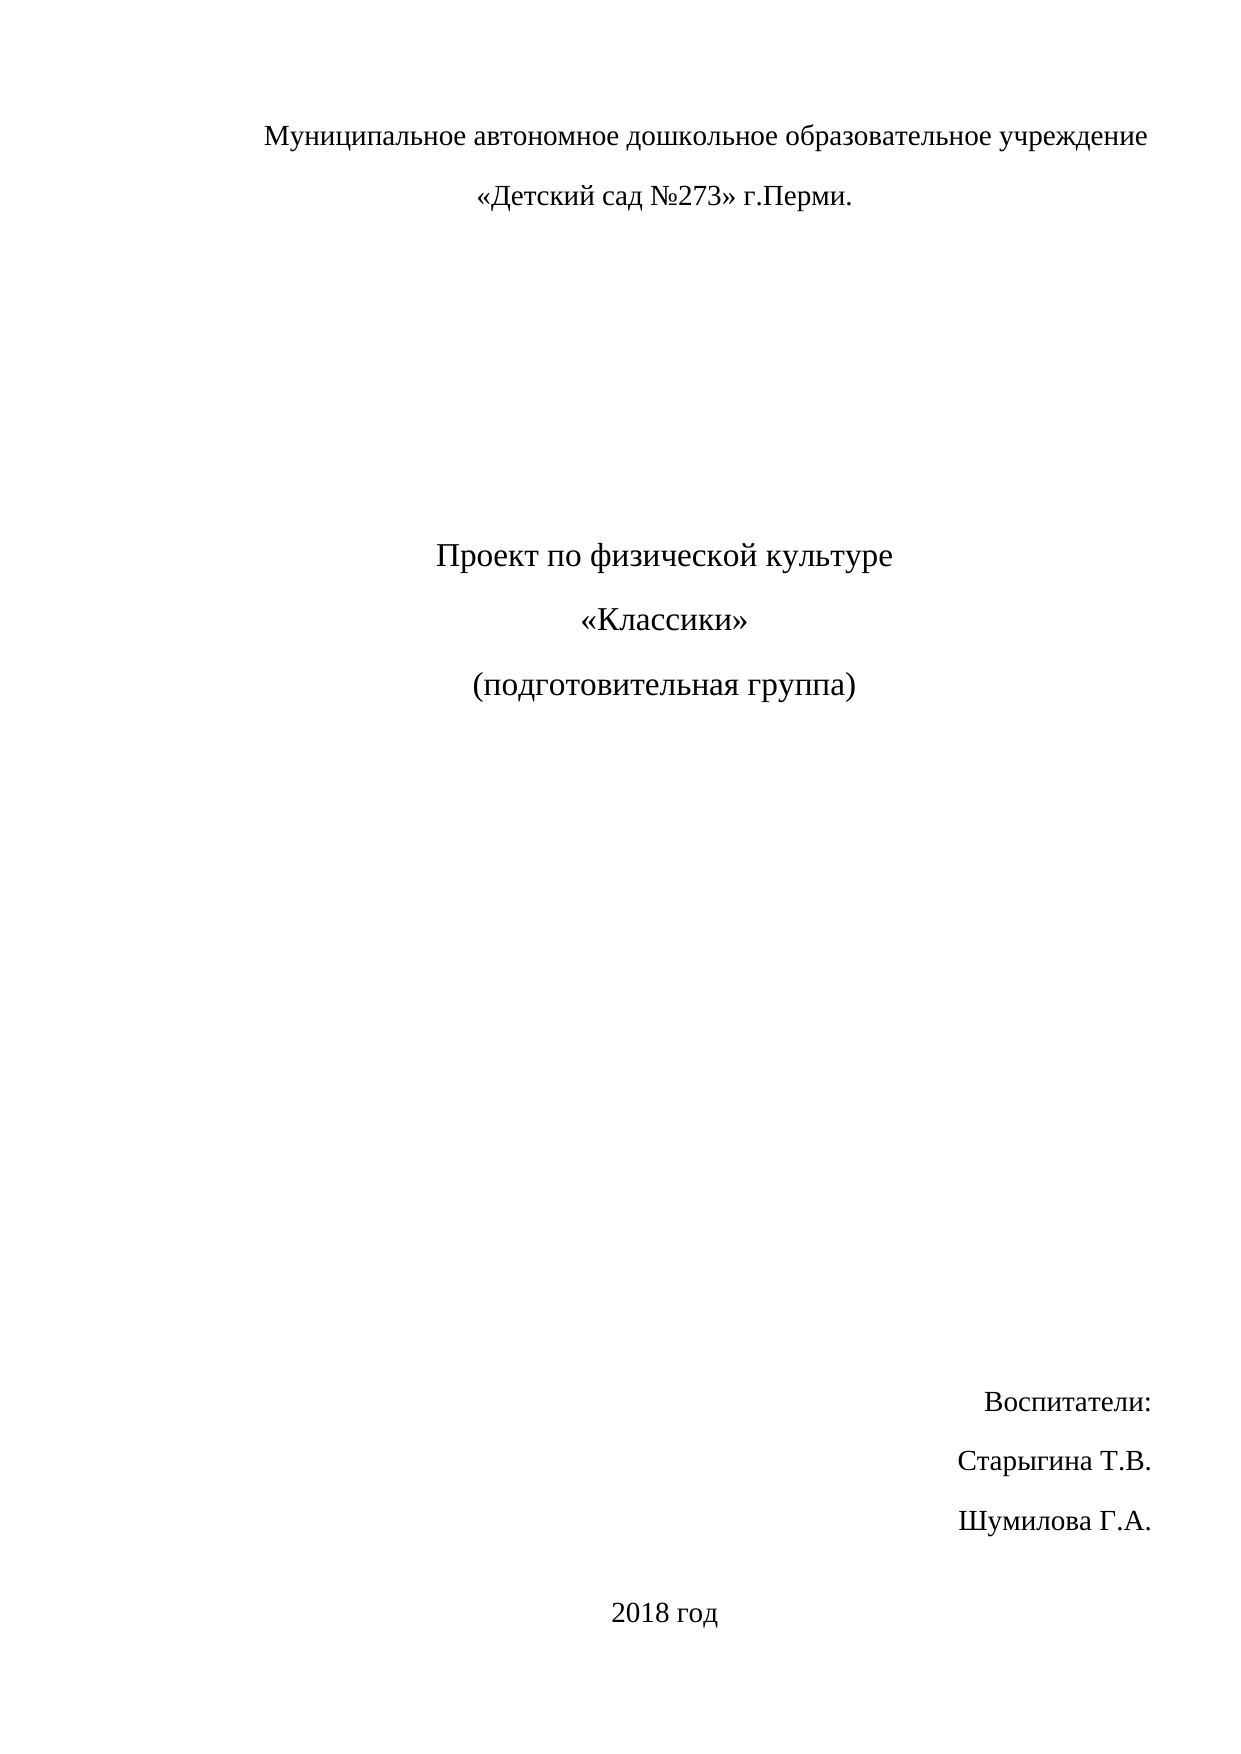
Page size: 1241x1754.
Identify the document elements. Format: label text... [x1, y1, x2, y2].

text Муниципальное автономное дошкольное образовательное учреждение [177, 118, 1152, 152]
text Шумилова Г.А. [177, 1503, 1152, 1536]
text Воспитатели: [177, 1384, 1152, 1417]
text «Классики» [177, 600, 1152, 638]
text (подготовительная группа) [177, 664, 1152, 703]
text «Детский сад №273» г.Перми. [177, 178, 1152, 212]
text 2018 год [177, 1596, 1152, 1629]
text Проект по физической культуре [177, 535, 1152, 573]
text Старыгина Т.В. [177, 1443, 1152, 1477]
